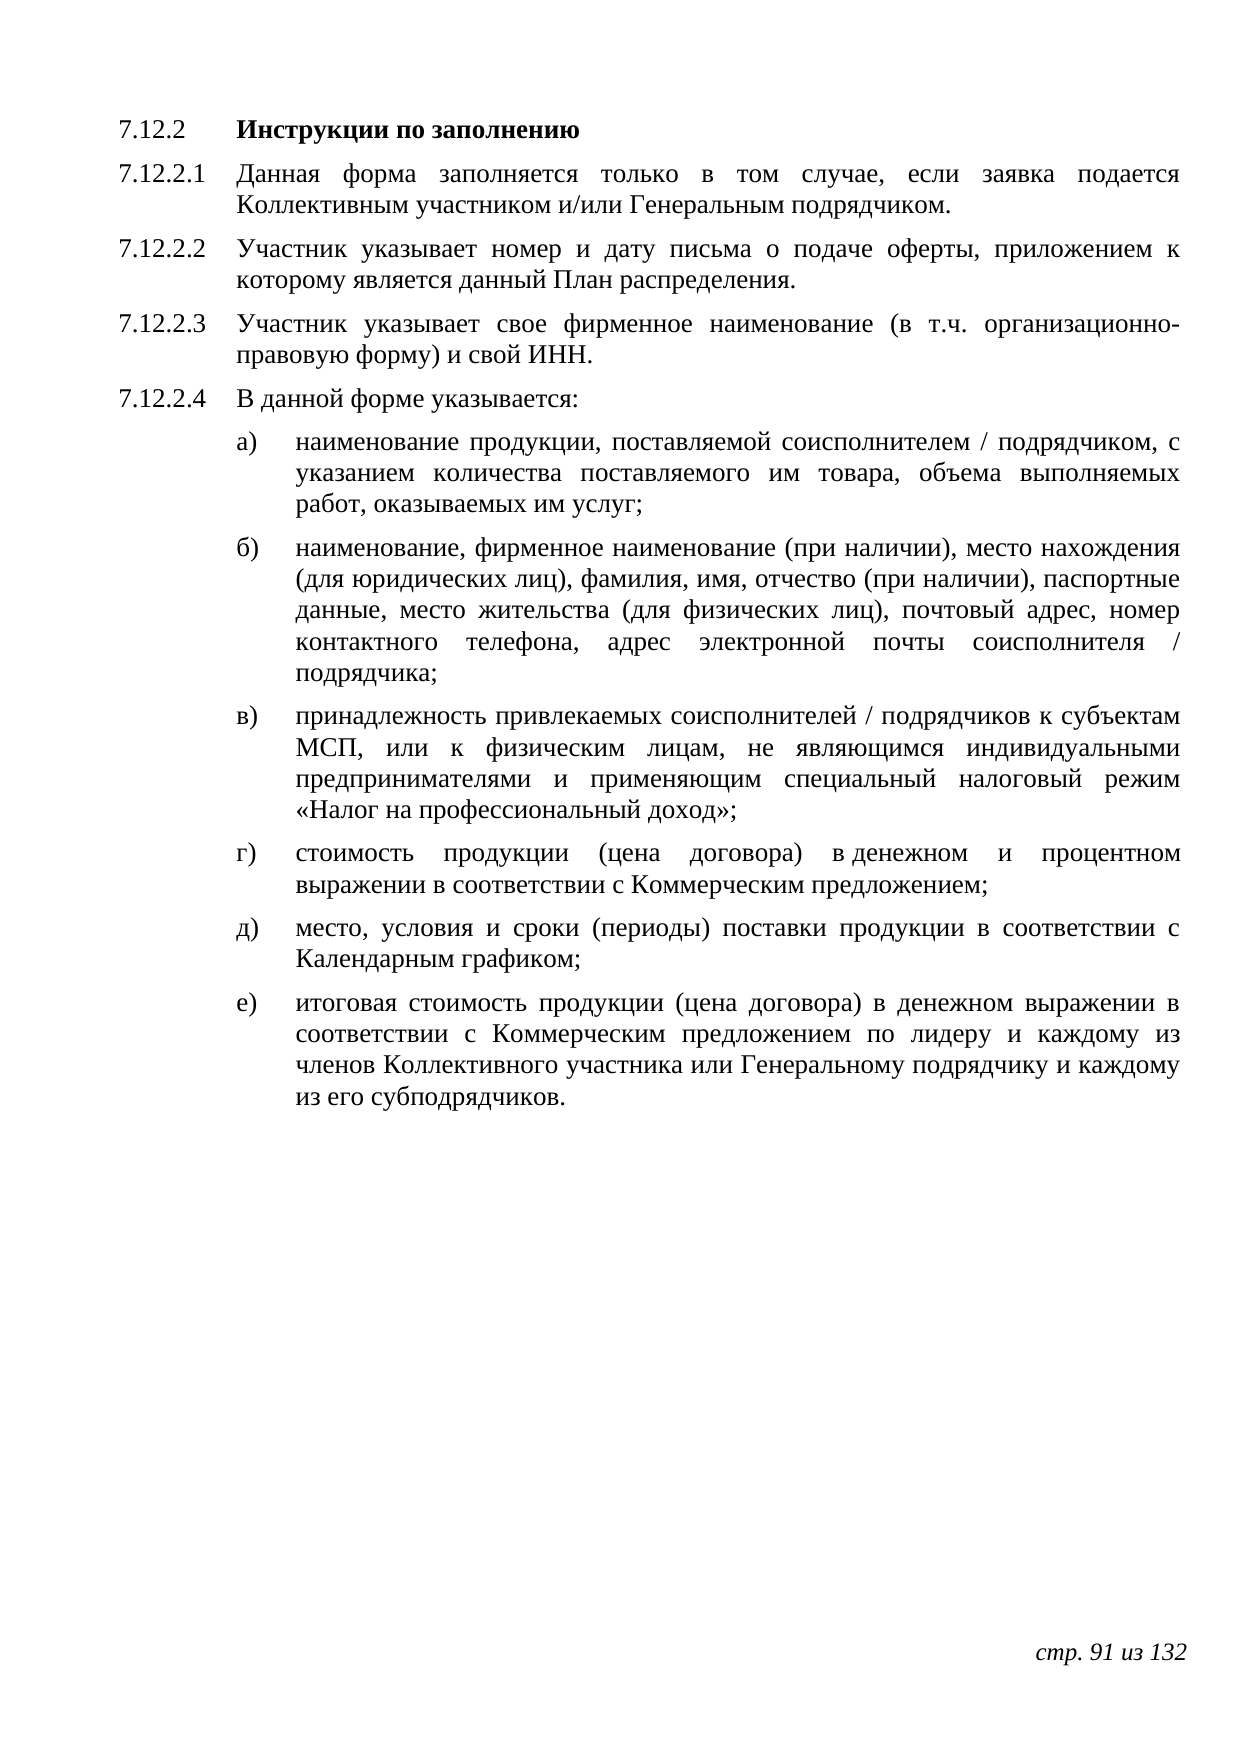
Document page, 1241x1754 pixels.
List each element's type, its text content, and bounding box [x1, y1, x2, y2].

text В данной форме указывается: [118, 382, 1181, 413]
text Участник указывает свое фирменное наименование (в т.ч. организационно-правовую форму) и свой ИНН. [118, 307, 1181, 369]
text Данная форма заполняется только в том случае, если заявка подается Коллективным участником и/или Генеральным подрядчиком. [118, 157, 1181, 219]
text Инструкции по заполнению [118, 114, 1181, 145]
text принадлежность привлекаемых соисполнителей / подрядчиков к субъектам МСП, или к физическим лицам, не являющимся индивидуальными предпринимателями и применяющим специальный налоговый режим «Налог на профессиональный доход»; [236, 699, 1181, 824]
text наименование, фирменное наименование (при наличии), место нахождения (для юридических лиц), фамилия, имя, отчество (при наличии), паспортные данные, место жительства (для физических лиц), почтовый адрес, номер контактного телефона, адрес электронной почты соисполнителя / подрядчика; [236, 531, 1181, 687]
text итоговая стоимость продукции (цена договора) в денежном выражении в соответствии с Коммерческим предложением по лидеру и каждому из членов Коллективного участника или Генеральному подрядчику и каждому из его субподрядчиков. [236, 986, 1181, 1111]
text место, условия и сроки (периоды) поставки продукции в соответствии с Календарным графиком; [236, 911, 1181, 974]
text Участник указывает номер и дату письма о подаче оферты, приложением к которому является данный План распределения. [118, 232, 1181, 294]
text наименование продукции, поставляемой соисполнителем / подрядчиком, с указанием количества поставляемого им товара, объема выполняемых работ, оказываемых им услуг; [236, 425, 1181, 519]
text стоимость продукции (цена договора) в денежном и процентном выражении в соответствии с Коммерческим предложением; [236, 837, 1181, 899]
